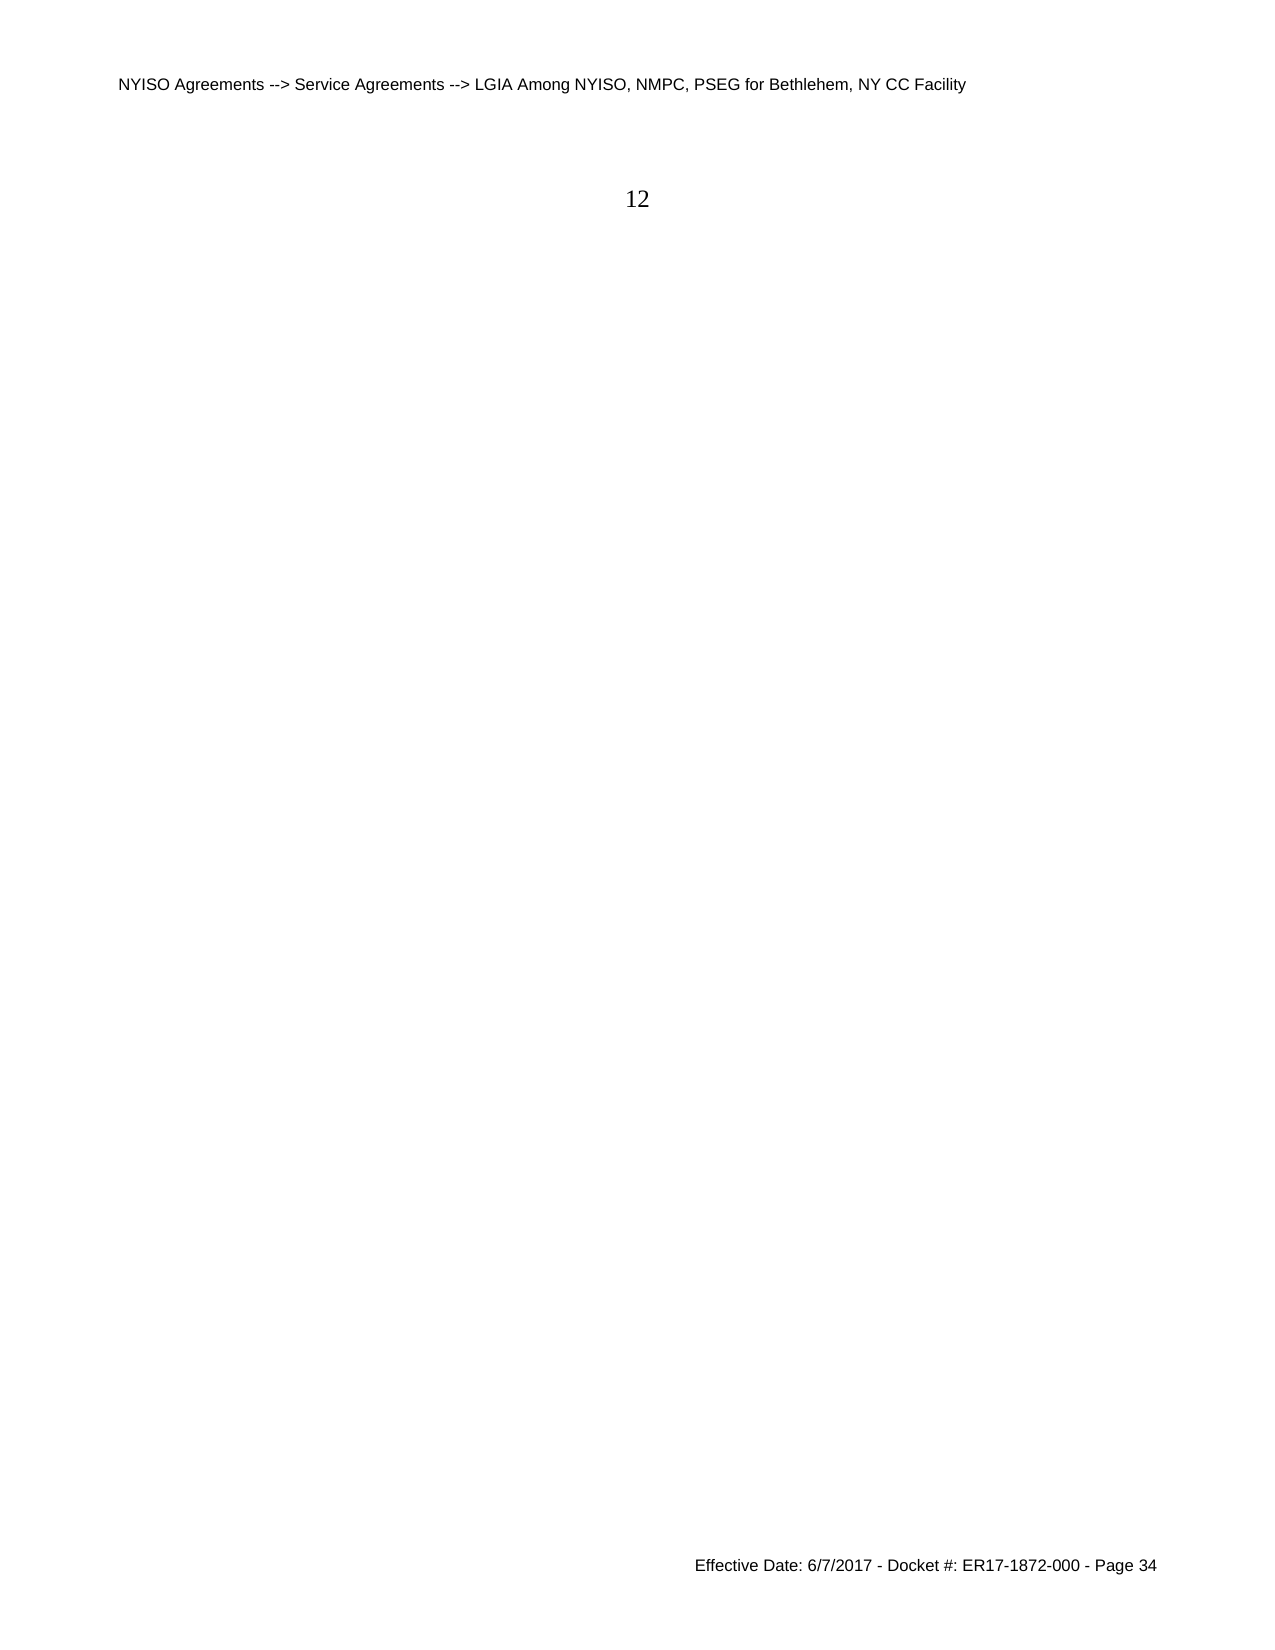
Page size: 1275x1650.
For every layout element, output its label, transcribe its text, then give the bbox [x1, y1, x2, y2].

text 12 [625, 184, 1275, 213]
